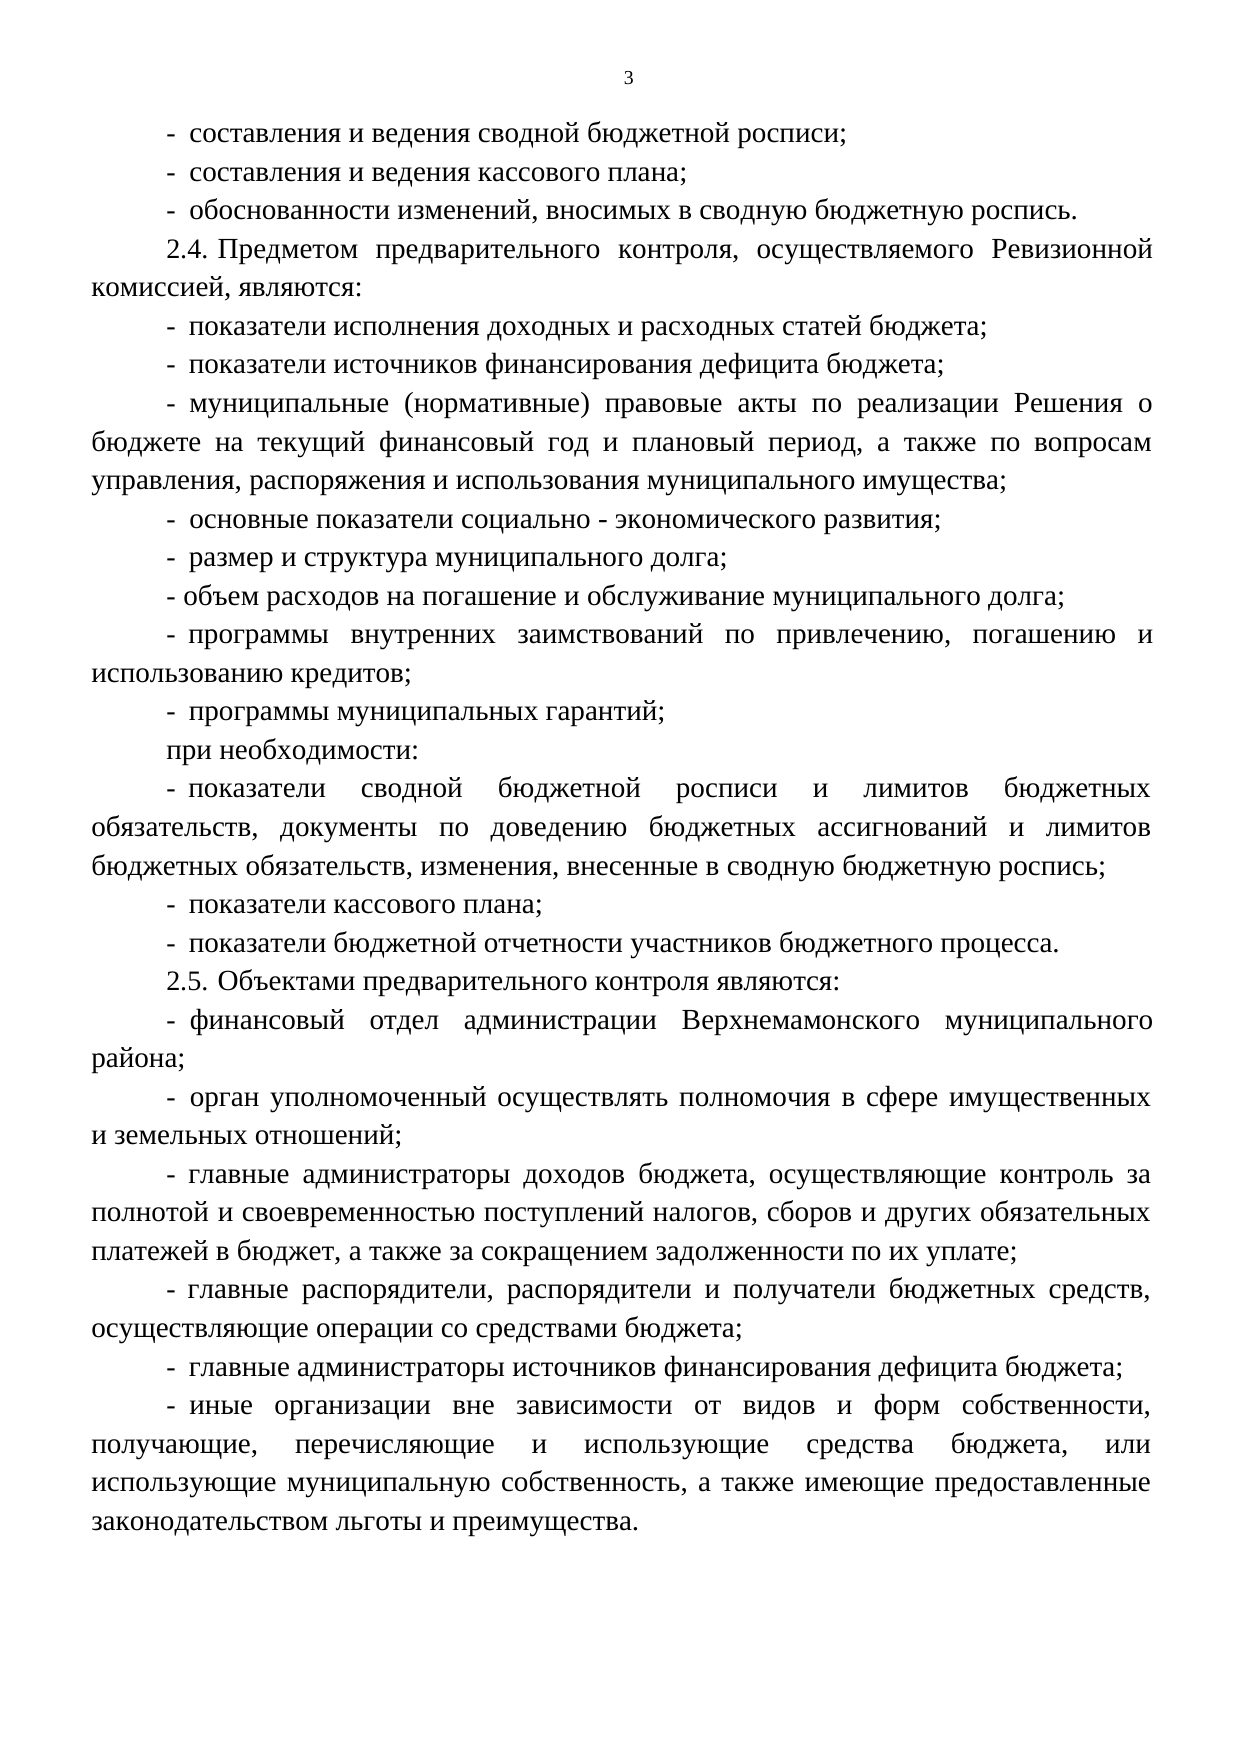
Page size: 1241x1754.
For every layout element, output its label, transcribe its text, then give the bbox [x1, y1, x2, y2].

list главные администраторы доходов бюджета, осуществляющие контроль за полнотой и своевременностью поступлений налогов, сборов и других обязательных платежей в бюджет, а также за сокращением задолженности по их уплате; [91, 1156, 1152, 1267]
list иные организации вне зависимости от видов и форм собственности, получающие, перечисляющие и использующие средства бюджета, или использующие муниципальную собственность, а также имеющие предоставленные законодательством льготы и преимущества. [91, 1387, 1152, 1536]
list показатели сводной бюджетной росписи и лимитов бюджетных обязательств, документы по доведению бюджетных ассигнований и лимитов бюджетных обязательств, изменения, внесенные в сводную бюджетную роспись; [91, 771, 1152, 881]
list программы муниципальных гарантий; [91, 693, 1154, 727]
list финансовый отдел администрации Верхнемамонского муниципального района; [91, 1002, 1154, 1074]
list муниципальные (нормативные) правовые акты по реализации Решения о бюджете на текущий финансовый год и плановый период, а также по вопросам управления, распоряжения и использования муниципального имущества; [91, 385, 1154, 496]
list составления и ведения кассового плана; [91, 154, 1154, 187]
list показатели источников финансирования дефицита бюджета; [91, 347, 1154, 380]
list Предметом предварительного контроля, осуществляемого Ревизионной комиссией, являются: [91, 231, 1154, 303]
list основные показатели социально - экономического развития; [91, 501, 1154, 534]
text при необходимости: [91, 732, 1154, 766]
list показатели исполнения доходных и расходных статей бюджета; [91, 308, 1154, 342]
list размер и структура муниципального долга; [91, 539, 1154, 573]
list обоснованности изменений, вносимых в сводную бюджетную роспись. [91, 192, 1154, 226]
list составления и ведения сводной бюджетной росписи; [91, 115, 1154, 149]
list показатели бюджетной отчетности участников бюджетного процесса. [91, 925, 1154, 958]
list программы внутренних заимствований по привлечению, погашению и использованию кредитов; [91, 616, 1154, 688]
list Объектами предварительного контроля являются: [91, 963, 1154, 997]
list показатели кассового плана; [91, 886, 1154, 920]
list объем расходов на погашение и обслуживание муниципального долга; [91, 578, 1154, 611]
list главные распорядители, распорядители и получатели бюджетных средств, осуществляющие операции со средствами бюджета; [91, 1272, 1152, 1344]
list орган уполномоченный осуществлять полномочия в сфере имущественных и земельных отношений; [91, 1079, 1152, 1151]
list главные администраторы источников финансирования дефицита бюджета; [91, 1349, 1154, 1382]
